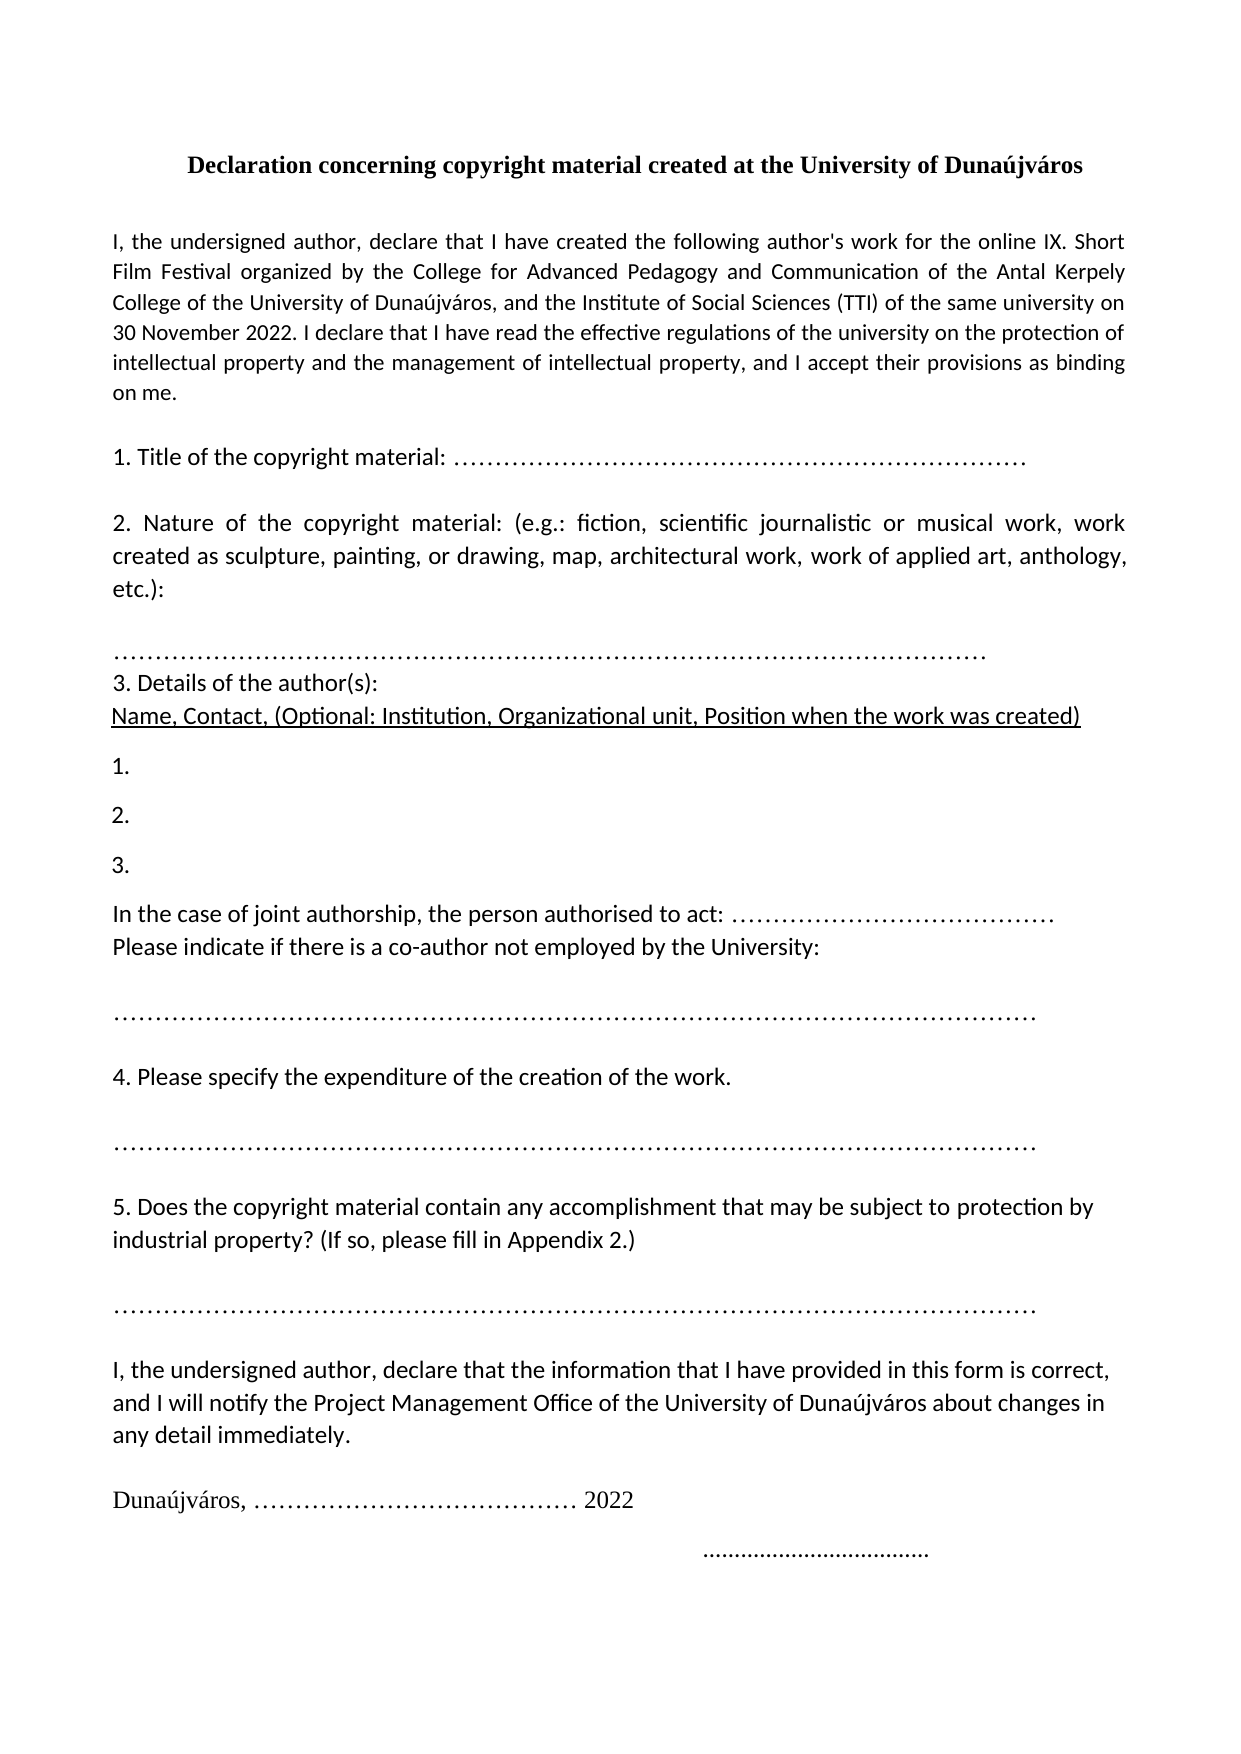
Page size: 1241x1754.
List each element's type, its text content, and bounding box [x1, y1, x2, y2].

text I, the undersigned author, declare that I have created the following author's work for the online IX. Short Film Festival organized by the College for Advanced Pedagogy and Communication of the Antal Kerpely College of the University of Dunaújváros, and the Institute of Social Sciences (TTI) of the same university on 30 November 2022. I declare that I have read the effective regulations of the university on the protection of intellectual property and the management of intellectual property, and I accept their provisions as binding on me. [112, 227, 1128, 406]
text Please indicate if there is a co-author not employed by the University: [112, 931, 1128, 962]
text ………………………………………………………………………………………………… [112, 997, 1128, 1026]
text …………………………………………………………………………………………… [112, 636, 1128, 665]
text 3. Details of the author(s): [112, 667, 1128, 698]
text ………………………………………………………………………………………………… [112, 1127, 1128, 1156]
text Name, Contact, (Optional: Institution, Organizational unit, Position when the work was created) [111, 700, 1128, 731]
text 1. Title of the copyright material: …………………………………………………………… [112, 441, 1128, 472]
text 3. [111, 849, 1128, 879]
text .................................... [627, 1533, 1128, 1564]
text 5. Does the copyright material contain any accomplishment that may be subject to protection by industrial property? (If so, please fill in Appendix 2.) [112, 1191, 1128, 1254]
text 1. [111, 750, 1128, 780]
subtitle Declaration concerning copyright material created at the University of Dunaújváros [143, 150, 1128, 179]
text I, the undersigned author, declare that the information that I have provided in this form is correct, and I will notify the Project Management Office of the University of Dunaújváros about changes in any detail immediately. [112, 1354, 1128, 1450]
text 4. Please specify the expenditure of the creation of the work. [112, 1061, 1128, 1092]
text 2. [111, 799, 1128, 830]
text 2. Nature of the copyright material: (e.g.: fiction, scientific journalistic or musical work, work created as sculpture, painting, or drawing, map, architectural work, work of applied art, anthology, etc.): [112, 507, 1128, 604]
text ………………………………………………………………………………………………… [112, 1290, 1128, 1318]
text Dunaújváros, ………………………………… 2022 [112, 1485, 1128, 1514]
text In the case of joint authorship, the person authorised to act: ………………………………… [112, 898, 1128, 929]
